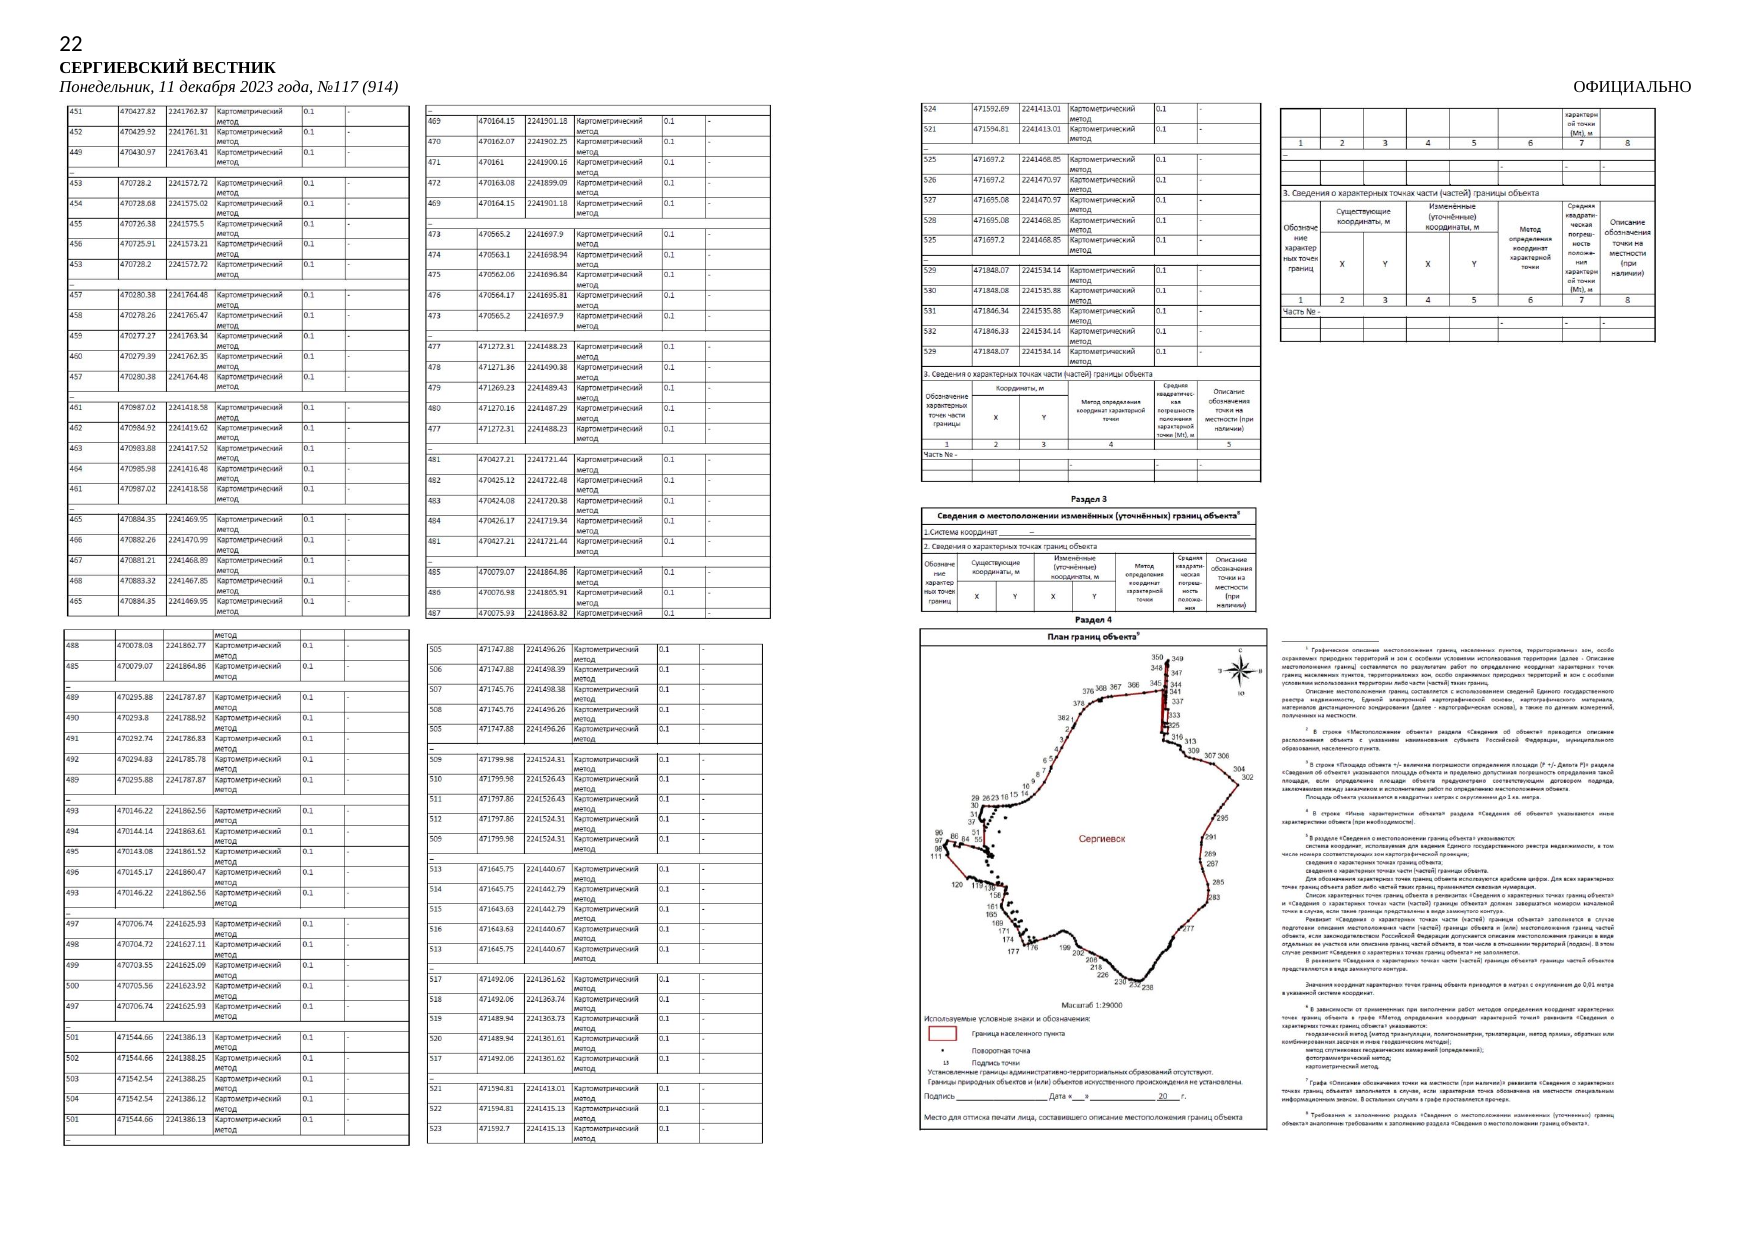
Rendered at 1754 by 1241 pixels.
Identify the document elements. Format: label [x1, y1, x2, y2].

picture [915, 96, 1271, 1134]
picture [419, 96, 778, 624]
picture [419, 635, 770, 1151]
picture [1275, 99, 1663, 615]
picture [1275, 632, 1620, 1134]
picture [59, 103, 415, 1151]
